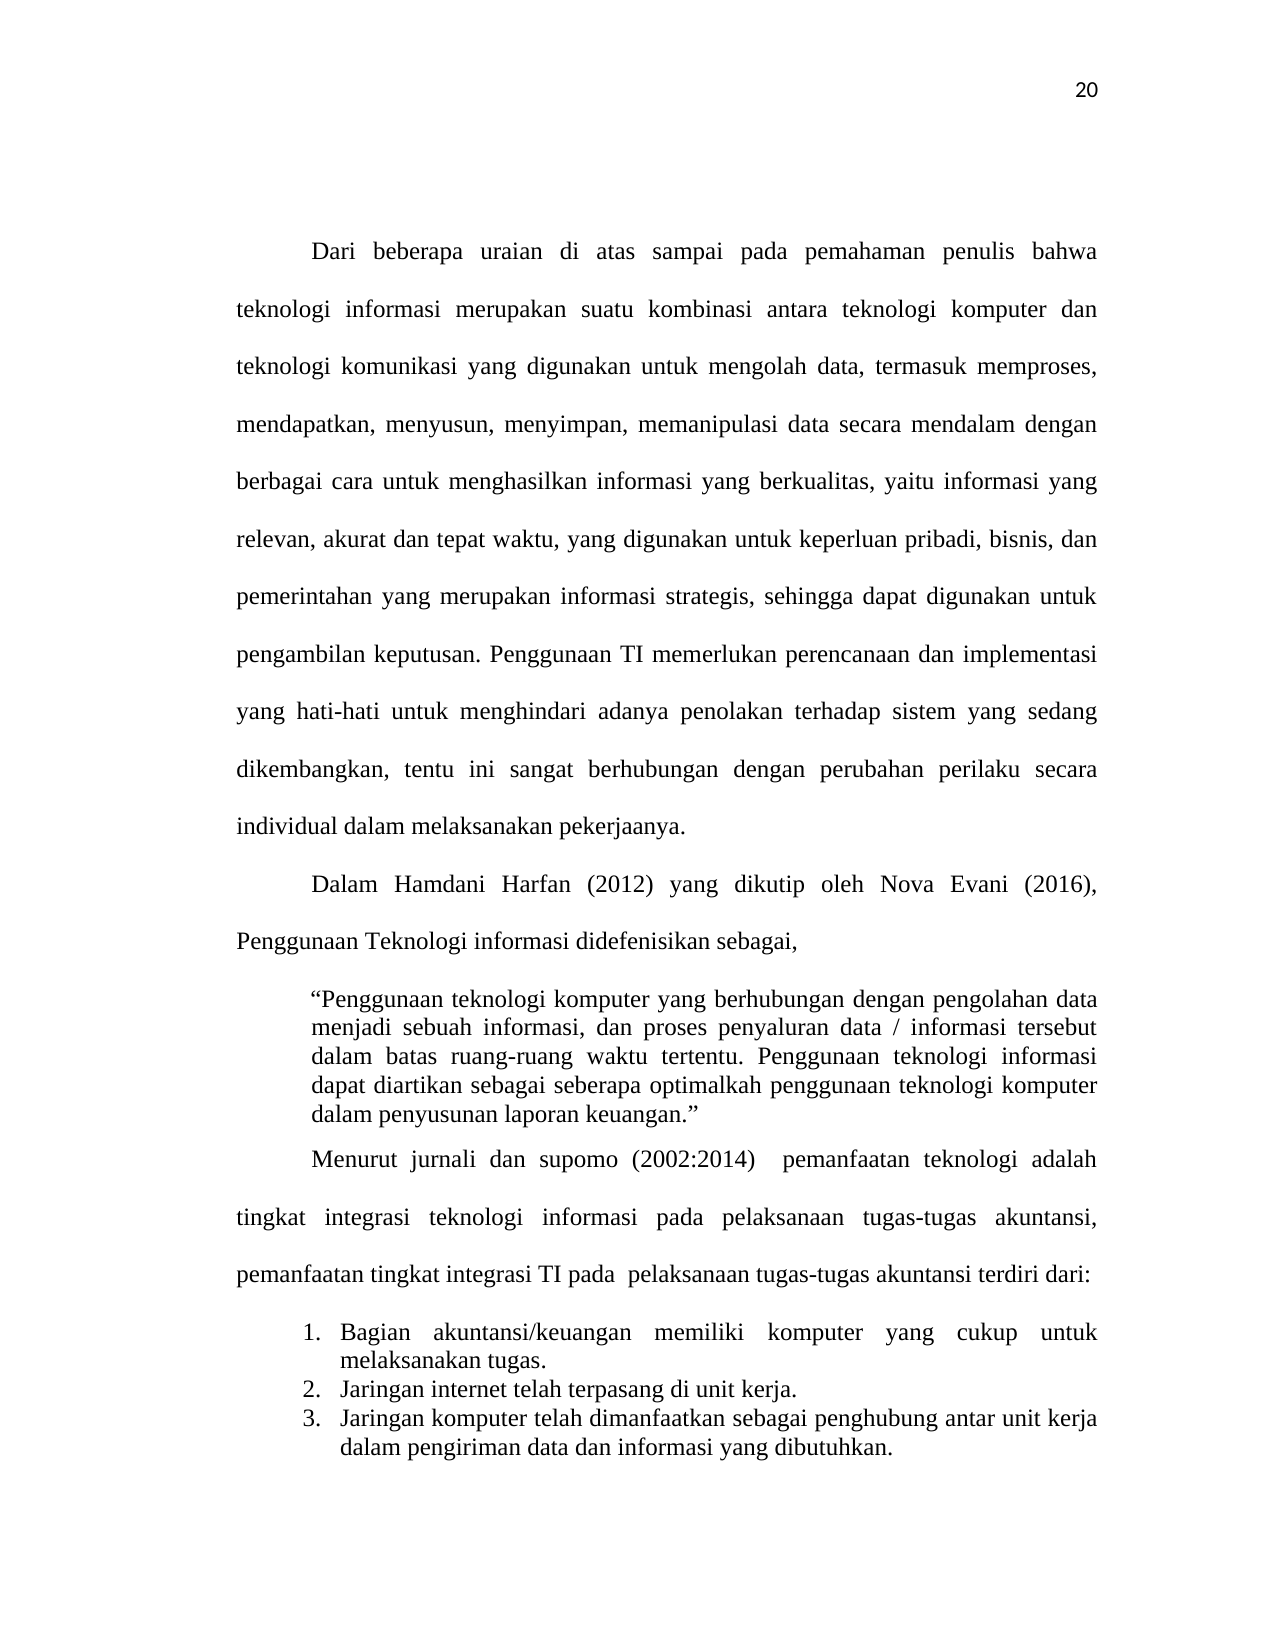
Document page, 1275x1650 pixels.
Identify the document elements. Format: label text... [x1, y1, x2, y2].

text Dalam Hamdani Harfan (2012) yang dikutip oleh Nova Evani (2016), Penggunaan Teknologi informasi didefenisikan sebagai, [236, 869, 1098, 955]
list Jaringan komputer telah dimanfaatkan sebagai penghubung antar unit kerja dalam pengiriman data dan informasi yang dibutuhkan. [302, 1403, 1098, 1460]
list Jaringan internet telah terpasang di unit kerja. [302, 1374, 1098, 1403]
text “Penggunaan teknologi komputer yang berhubungan dengan pengolahan data menjadi sebuah informasi, dan proses penyaluran data / informasi tersebut dalam batas ruang-ruang waktu tertentu. Penggunaan teknologi informasi dapat diartikan sebagai seberapa optimalkah penggunaan teknologi komputer dalam penyusunan laporan keuangan.” [310, 984, 1098, 1127]
text Menurut jurnali dan supomo (2002:2014) pemanfaatan teknologi adalah tingkat integrasi teknologi informasi pada pelaksanaan tugas-tugas akuntansi, pemanfaatan tingkat integrasi TI pada pelaksanaan tugas-tugas akuntansi terdiri dari: [236, 1144, 1098, 1288]
text Dari beberapa uraian di atas sampai pada pemahaman penulis bahwa teknologi informasi merupakan suatu kombinasi antara teknologi komputer dan teknologi komunikasi yang digunakan untuk mengolah data, termasuk memproses, mendapatkan, menyusun, menyimpan, memanipulasi data secara mendalam dengan berbagai cara untuk menghasilkan informasi yang berkualitas, yaitu informasi yang relevan, akurat dan tepat waktu, yang digunakan untuk keperluan pribadi, bisnis, dan pemerintahan yang merupakan informasi strategis, sehingga dapat digunakan untuk pengambilan keputusan. Penggunaan TI memerlukan perencanaan dan implementasi yang hati-hati untuk menghindari adanya penolakan terhadap sistem yang sedang dikembangkan, tentu ini sangat berhubungan dengan perubahan perilaku secara individual dalam melaksanakan pekerjaanya. [236, 236, 1098, 840]
list Bagian akuntansi/keuangan memiliki komputer yang cukup untuk melaksanakan tugas. [302, 1317, 1098, 1374]
